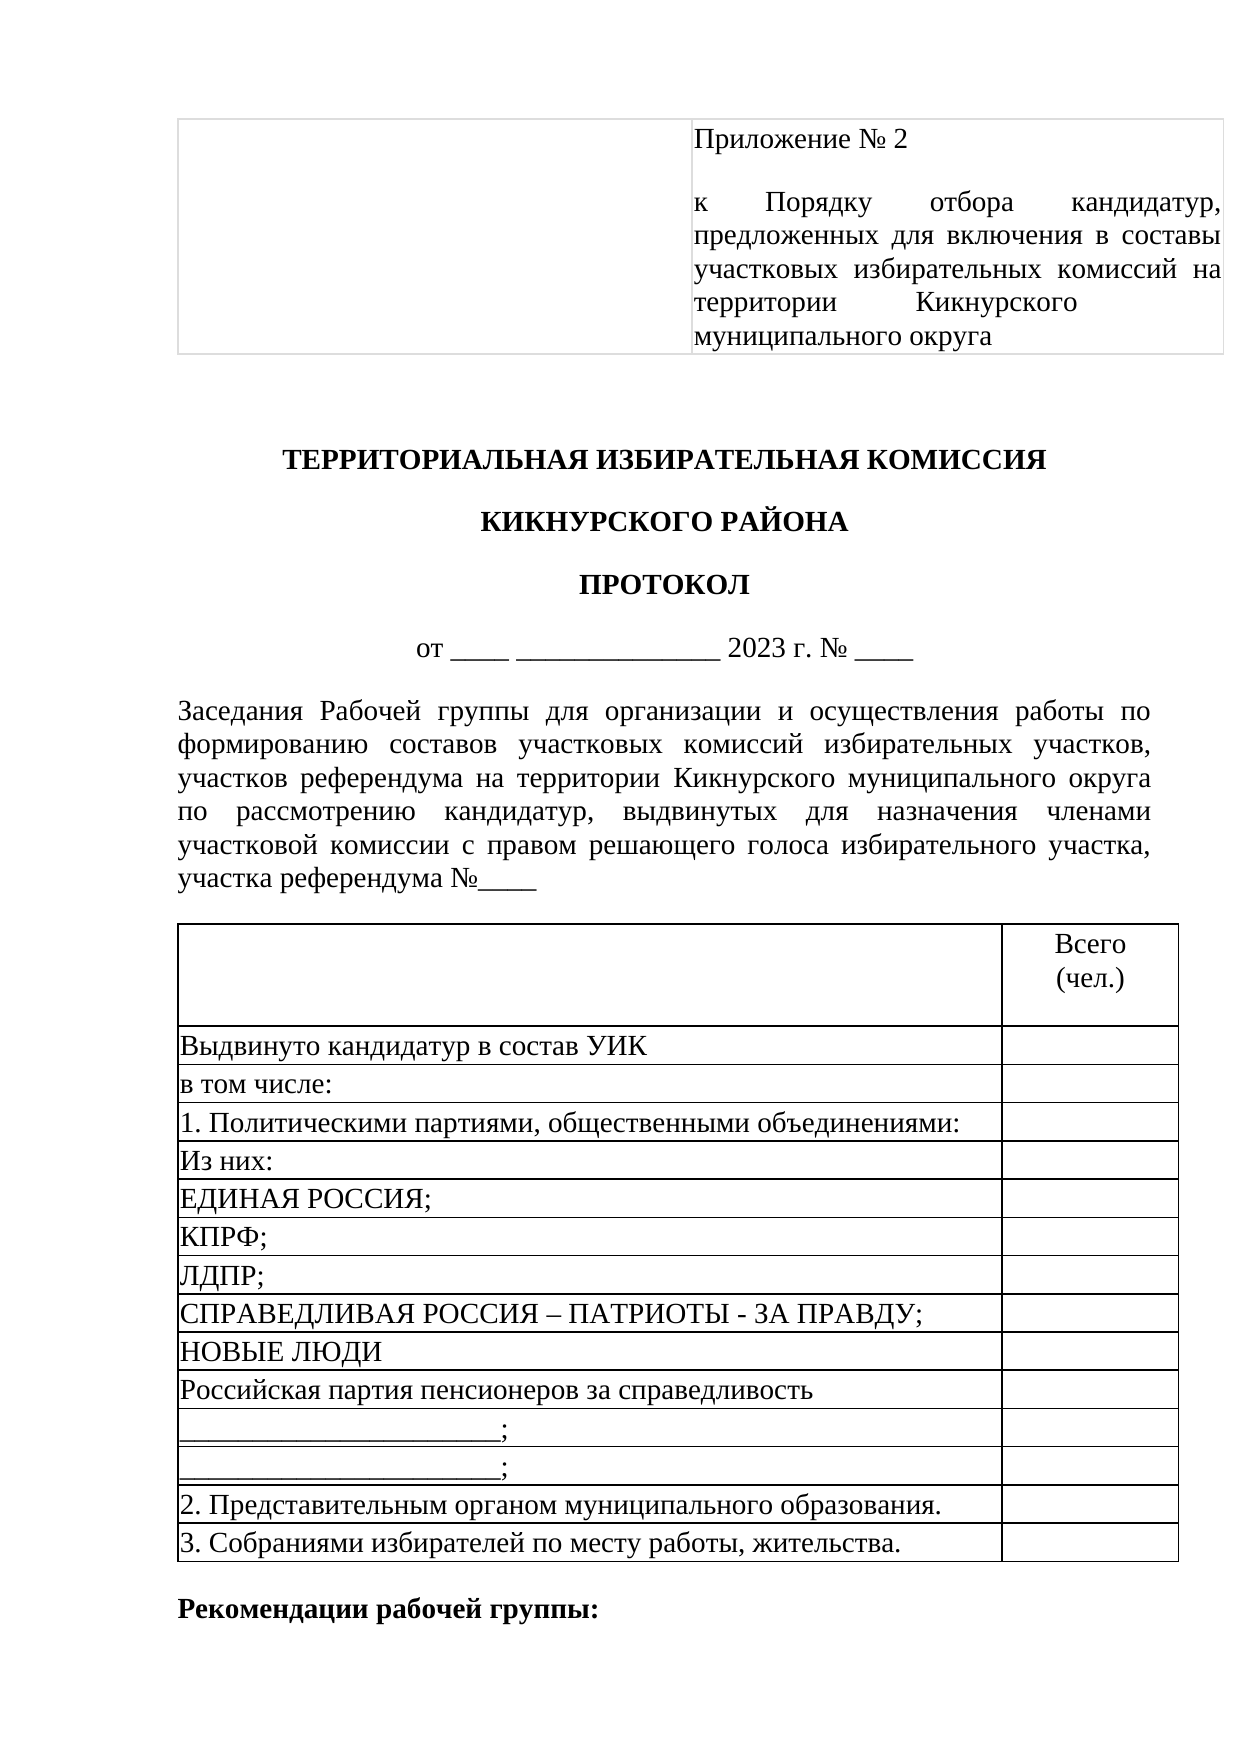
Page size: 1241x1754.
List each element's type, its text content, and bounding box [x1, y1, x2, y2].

table_header Всего (чел.) [1003, 925, 1178, 1025]
text от ____ ______________ 2023 г. № ____ [177, 630, 1152, 663]
table_cell [1003, 1103, 1178, 1140]
text ПРОТОКОЛ [177, 567, 1152, 601]
table_cell [1003, 1256, 1178, 1293]
table_cell ЕДИНАЯ РОССИЯ; [179, 1180, 1001, 1216]
table_cell [1003, 1447, 1178, 1484]
table_cell 2. Представительным органом муниципального образования. [179, 1486, 1001, 1522]
table_cell [1003, 1295, 1178, 1331]
table_cell Российская партия пенсионеров за справедливость [179, 1371, 1001, 1408]
table_cell ______________________; [179, 1447, 1001, 1484]
table_cell 1. Политическими партиями, общественными объединениями: [179, 1103, 1001, 1140]
table_cell НОВЫЕ ЛЮДИ [179, 1333, 1001, 1369]
table_cell ЛДПР; [179, 1256, 1001, 1293]
table_cell [1003, 1524, 1178, 1561]
table_cell [1003, 1180, 1178, 1216]
table_cell [1003, 1065, 1178, 1102]
table_header Приложение № 2 к Порядку отбора кандидатур, предложенных для включения в составы участковых избирательных комиссий на территории Кикнурского муниципального округа [693, 120, 1223, 353]
table_header [179, 120, 691, 353]
table_cell [1003, 1333, 1178, 1369]
table_cell [1003, 1409, 1178, 1446]
text КИКНУРСКОГО РАЙОНА [177, 504, 1152, 538]
table_cell Выдвинуто кандидатур в состав УИК [179, 1027, 1001, 1063]
table_cell Из них: [179, 1142, 1001, 1178]
table_cell [1003, 1027, 1178, 1063]
table_header [179, 925, 1001, 1025]
table_cell [1003, 1371, 1178, 1408]
table_cell СПРАВЕДЛИВАЯ РОССИЯ – ПАТРИОТЫ - ЗА ПРАВДУ; [179, 1295, 1001, 1331]
table_cell ______________________; [179, 1409, 1001, 1446]
table_cell [1003, 1486, 1178, 1522]
text ТЕРРИТОРИАЛЬНАЯ ИЗБИРАТЕЛЬНАЯ КОМИССИЯ [177, 442, 1152, 475]
table_cell [1003, 1142, 1178, 1178]
text Заседания Рабочей группы для организации и осуществления работы по формированию составов участковых комиссий избирательных участков, участков референдума на территории Кикнурского муниципального округа по рассмотрению кандидатур, выдвинутых для назначения членами участковой комиссии с правом решающего голоса избирательного участка, участка референдума №____ [177, 693, 1152, 894]
table_cell [1003, 1218, 1178, 1255]
table_cell 3. Собраниями избирателей по месту работы, жительства. [179, 1524, 1001, 1561]
table_cell КПРФ; [179, 1218, 1001, 1255]
table_cell в том числе: [179, 1065, 1001, 1102]
text Рекомендации рабочей группы: [177, 1591, 1152, 1625]
